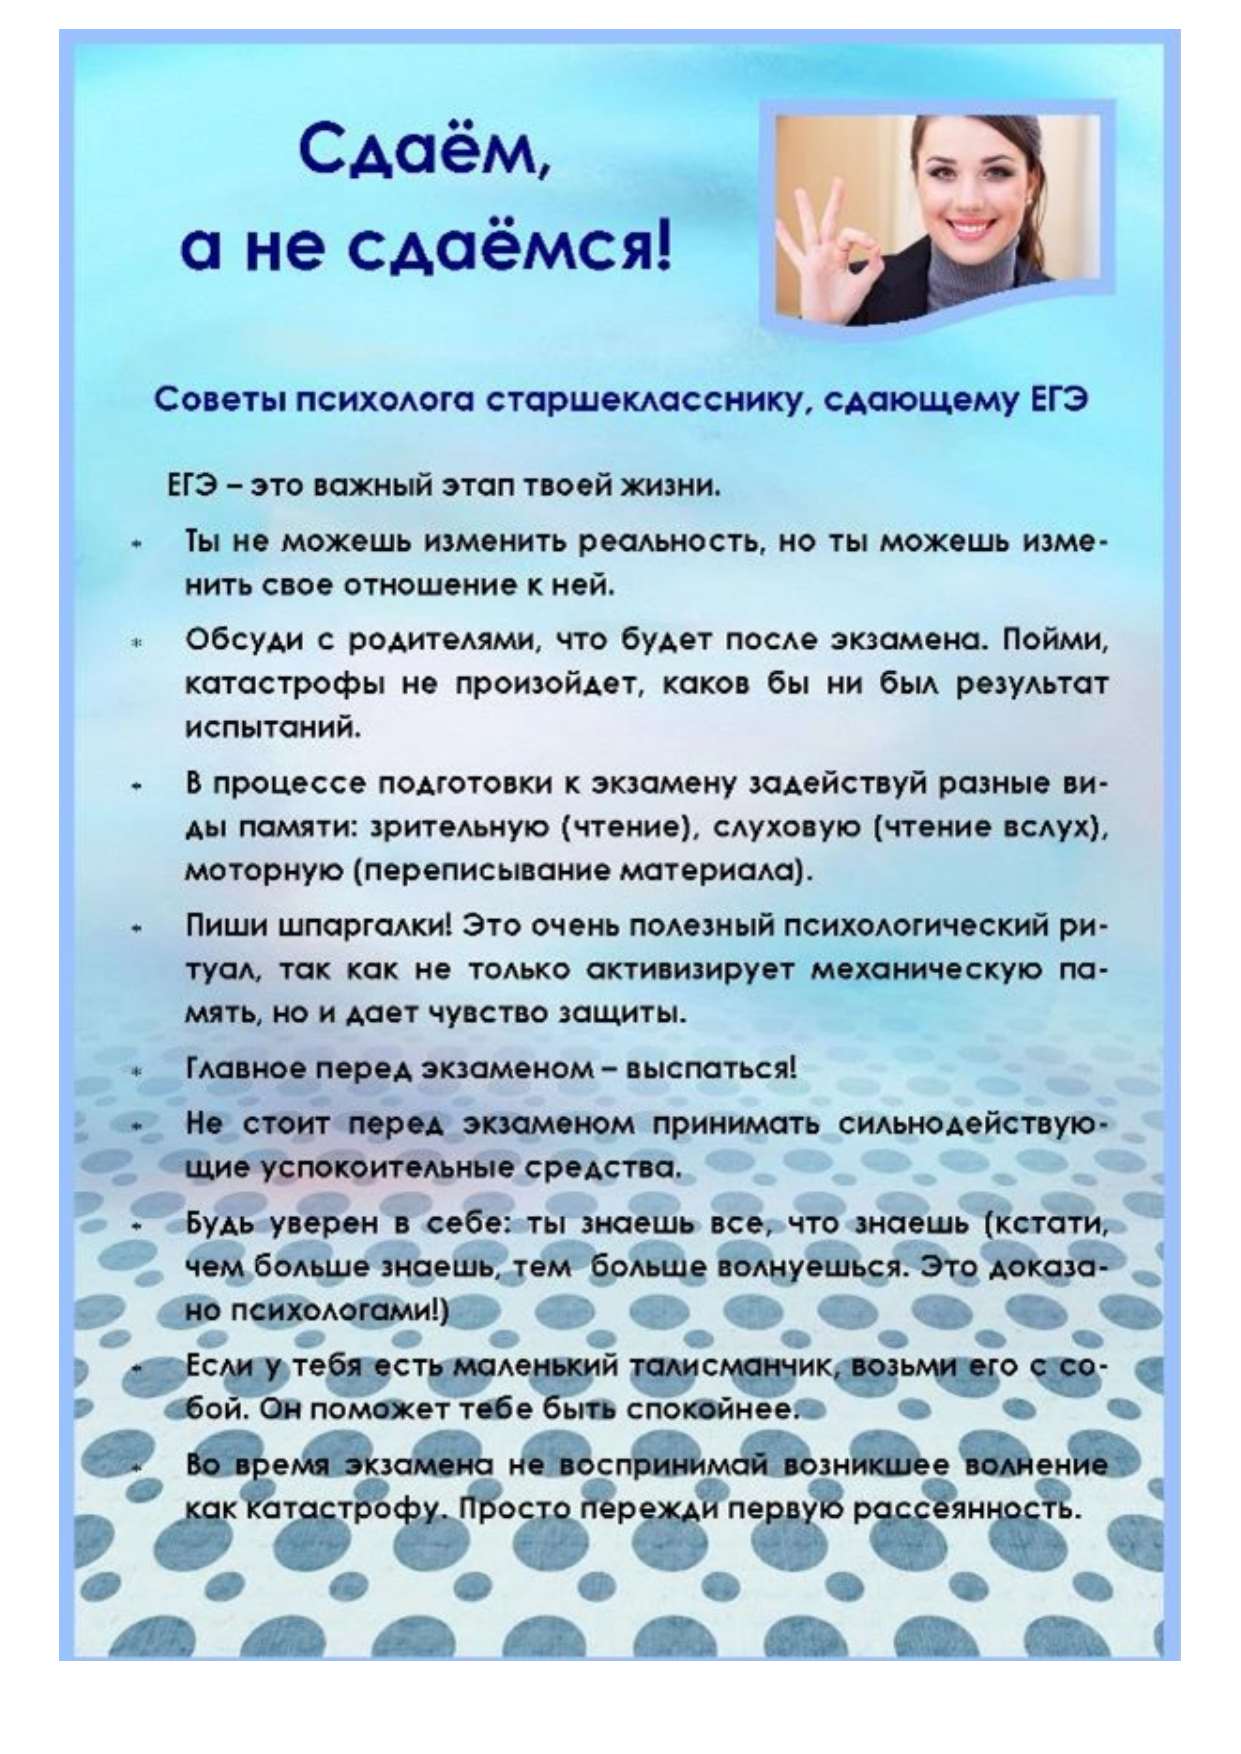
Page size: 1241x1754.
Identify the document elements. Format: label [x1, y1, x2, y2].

picture [59, 29, 1181, 1661]
